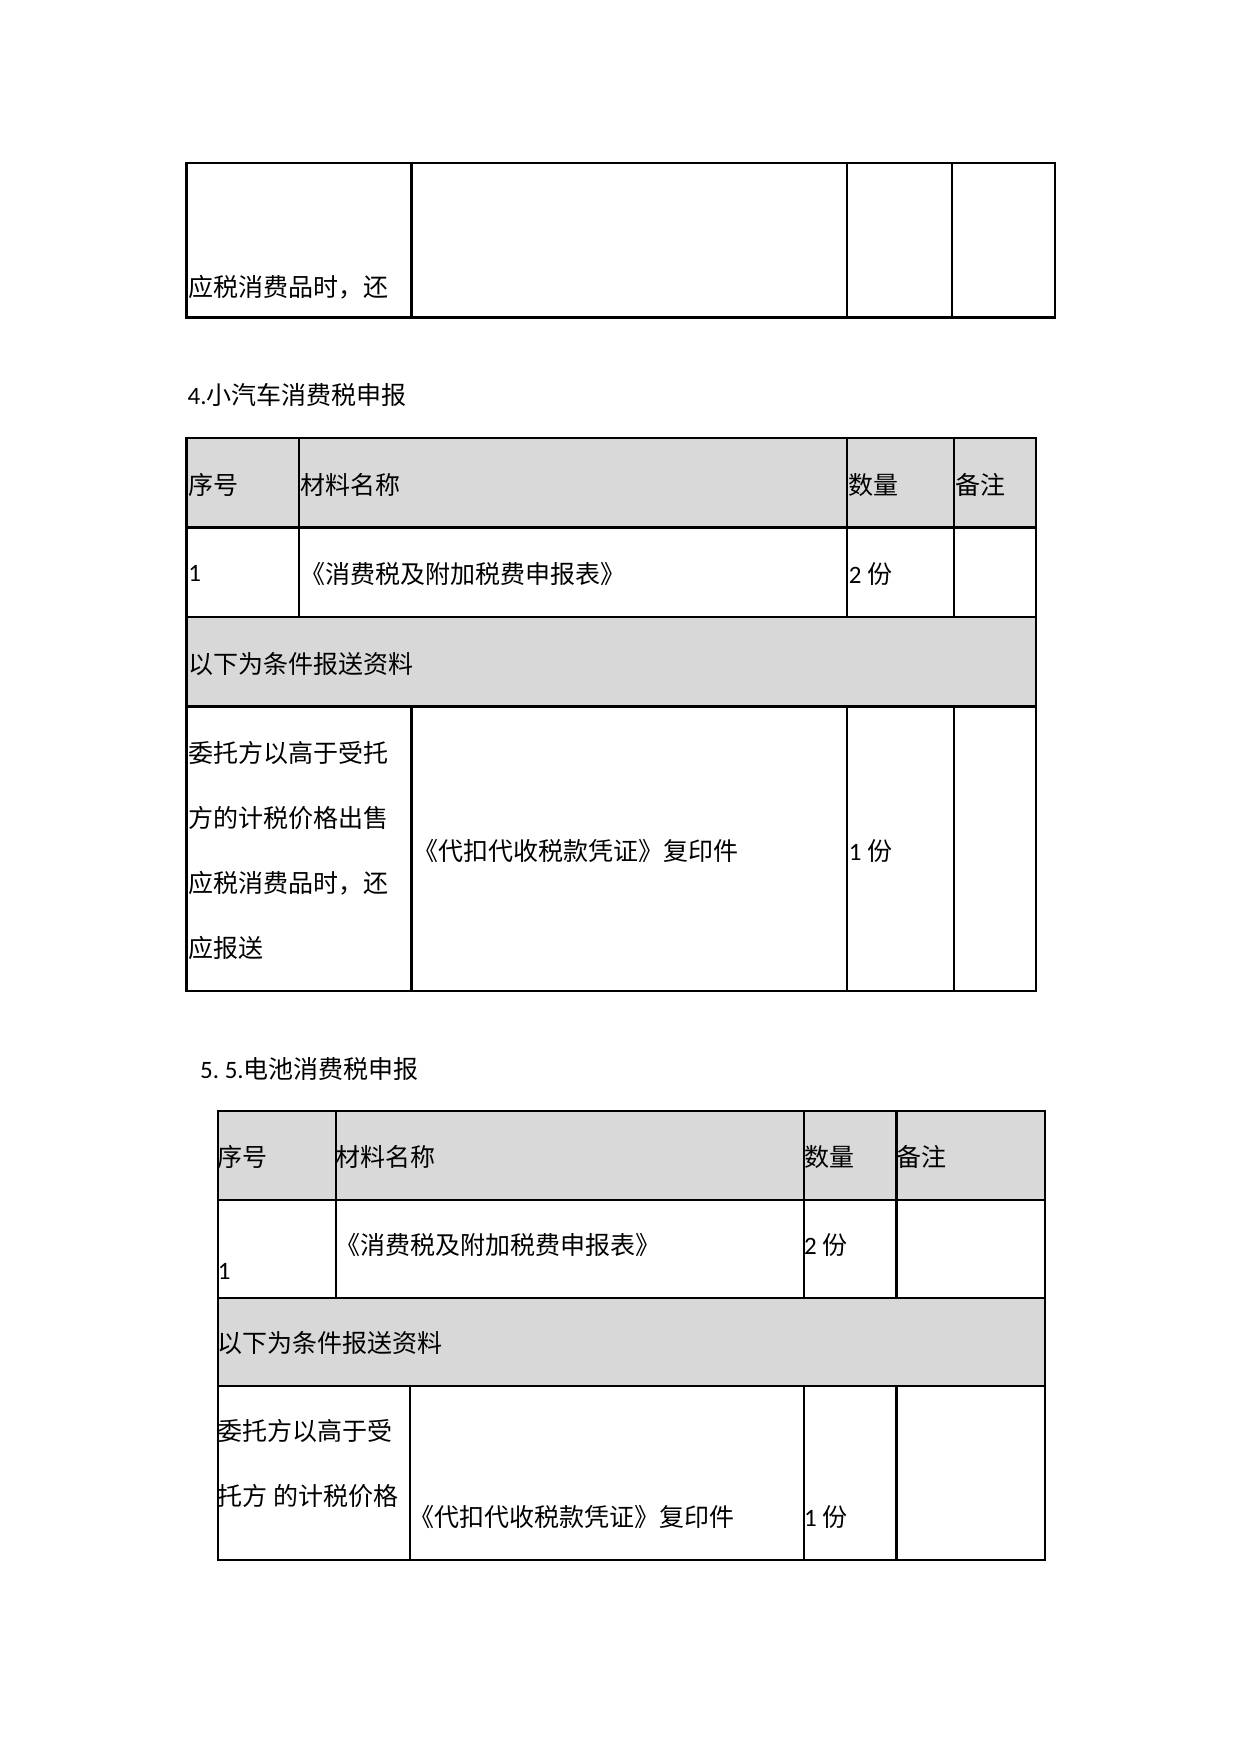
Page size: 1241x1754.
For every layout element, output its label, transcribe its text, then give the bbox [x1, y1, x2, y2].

table_header 备注 [955, 439, 1035, 526]
text 4.小汽车消费税申报 [187, 329, 1053, 426]
table_cell 2 份 [848, 529, 953, 616]
table_cell 《代扣代收税款凭证》复印件 [413, 708, 846, 990]
table_cell [955, 708, 1035, 990]
table_header 材料名称 [337, 1112, 803, 1199]
table_cell 2 份 [805, 1201, 895, 1297]
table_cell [219, 1387, 409, 1559]
table_cell 以下为条件报送资料 [219, 1299, 1044, 1385]
table_header 序号 [188, 439, 298, 526]
text 5. 5.电池消费税申报 [187, 1002, 1053, 1100]
table_header 数量 [805, 1112, 895, 1199]
table_cell 《消费税及附加税费申报表》 [337, 1201, 803, 1297]
table_cell 《代扣代收税款凭证》复印件 [411, 1387, 803, 1559]
table_cell 1 [219, 1201, 335, 1297]
table_cell 以下为条件报送资料 [188, 618, 1035, 705]
table_header 备注 [898, 1112, 1044, 1199]
table_cell 《消费税及附加税费申报表》 [300, 529, 846, 616]
table_cell [898, 1387, 1044, 1559]
table_cell 1 份 [848, 708, 953, 990]
table_cell 1 [188, 529, 298, 616]
table_header 数量 [848, 439, 953, 526]
table_cell [898, 1201, 1044, 1297]
table_header 材料名称 [300, 439, 846, 526]
table_cell 1 份 [805, 1387, 895, 1559]
table_header 序号 [219, 1112, 335, 1199]
table_cell [955, 529, 1035, 616]
table_cell 委托方以高于受托方的计税价格出售应税消费品时，还应报送 [188, 708, 410, 990]
